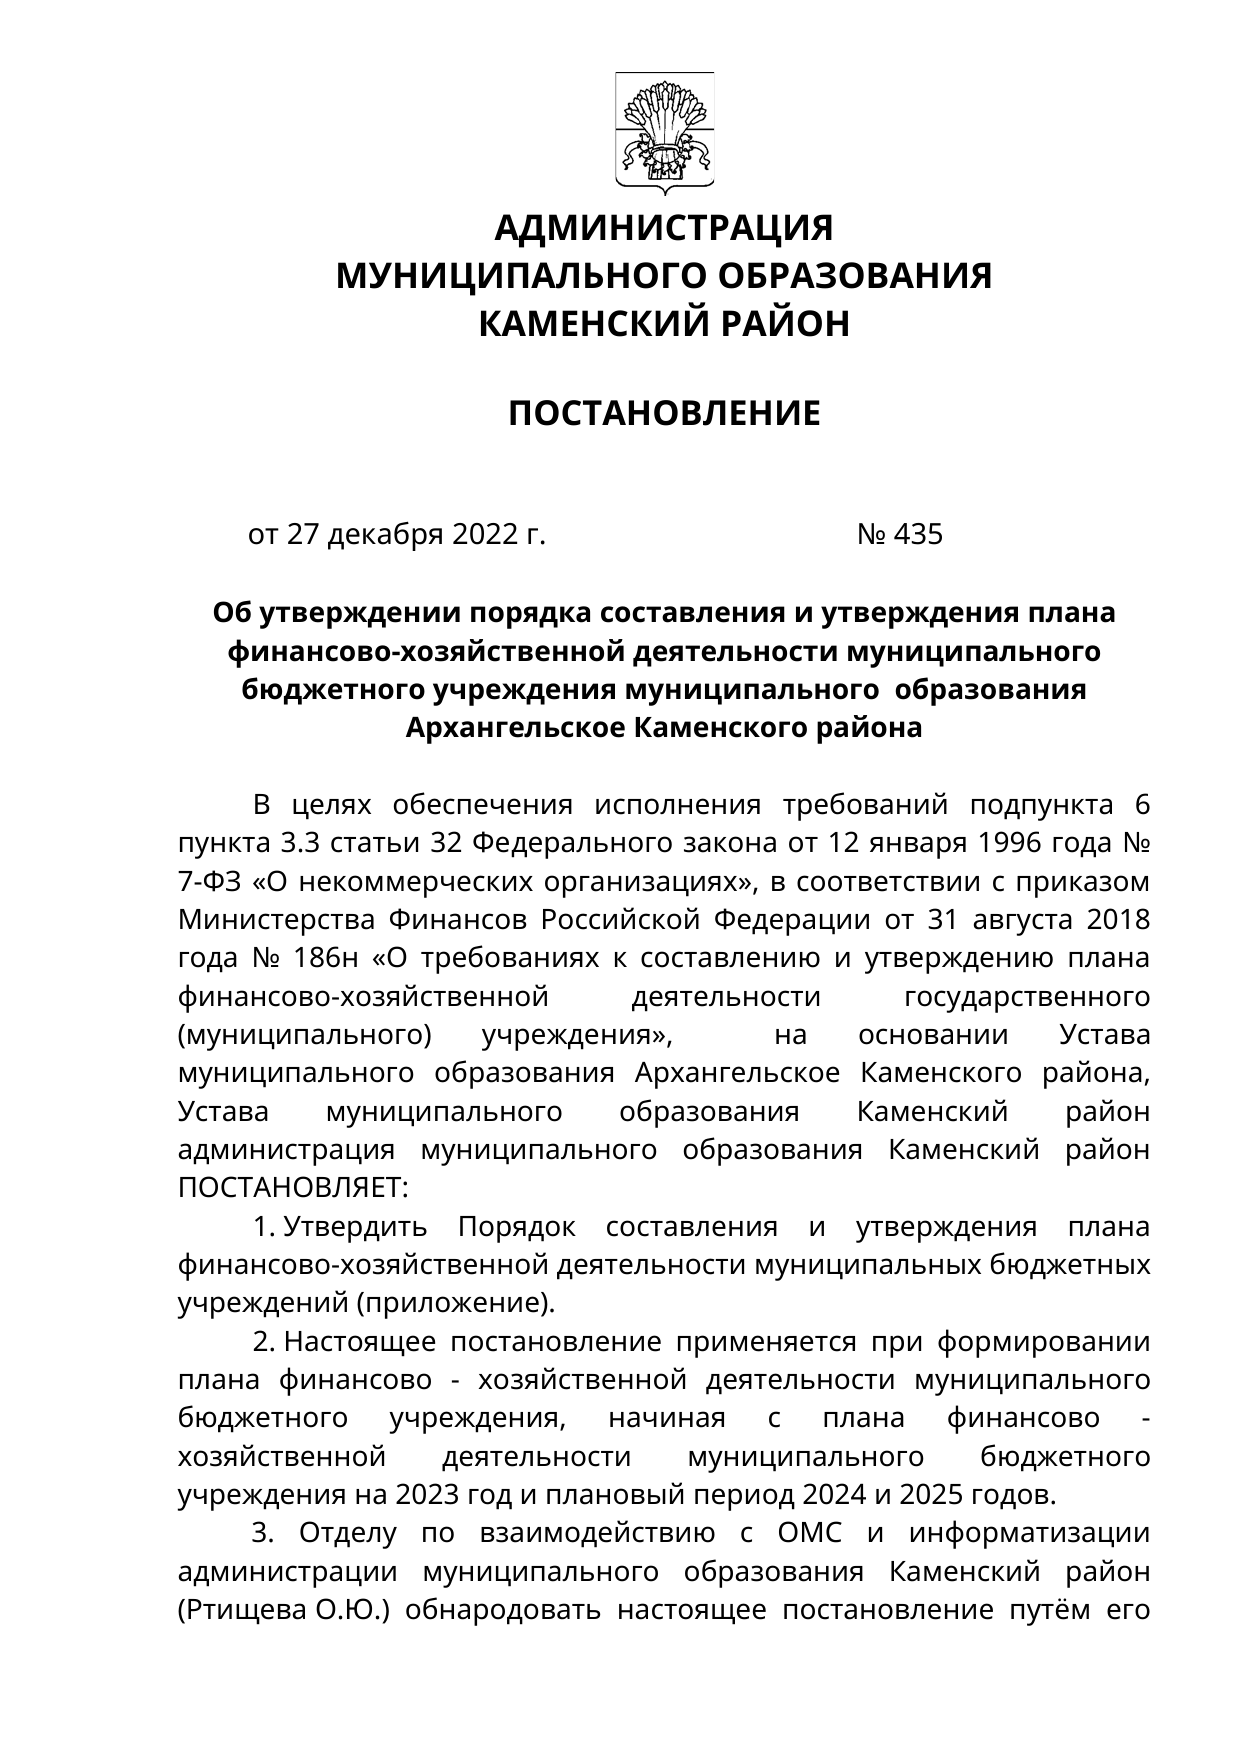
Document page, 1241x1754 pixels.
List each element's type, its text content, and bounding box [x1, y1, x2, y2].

text АДМИНИСТРАЦИЯ [177, 202, 1152, 250]
text МУНИЦИПАЛЬНОГО ОБРАЗОВАНИЯ [177, 250, 1152, 298]
text КАМЕНСКИЙ РАЙОН [177, 298, 1152, 347]
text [177, 1513, 1152, 1628]
table_header № 435 [845, 513, 1096, 553]
table_header от 27 декабря 2022 г. [236, 513, 845, 553]
picture [615, 72, 715, 196]
text В целях обеспечения исполнения требований подпункта 6 пункта 3.3 статьи 32 Федерального закона от 12 января 1996 года № 7-ФЗ «О некоммерческих организациях», в соответствии с приказом Министерства Финансов Российской Федерации от 31 августа 2018 года № 186н «О требованиях к составлению и утверждению плана финансово-хозяйственной деятельности государственного (муниципального) учреждения», на основании Устава муниципального образования Архангельское Каменского района, Устава муниципального образования Каменский район администрация муниципального образования Каменский район ПОСТАНОВЛЯЕТ: [177, 784, 1152, 1206]
text 1. Утвердить Порядок составления и утверждения плана финансово-хозяйственной деятельности муниципальных бюджетных учреждений (приложение). [177, 1206, 1152, 1321]
text 2. Настоящее постановление применяется при формировании плана финансово - хозяйственной деятельности муниципального бюджетного учреждения, начиная с плана финансово - хозяйственной деятельности муниципального бюджетного учреждения на 2023 год и плановый период 2024 и 2025 годов. [177, 1321, 1152, 1513]
text ПОСТАНОВЛЕНИЕ [177, 409, 1152, 430]
text Об утверждении порядка составления и утверждения плана финансово-хозяйственной деятельности муниципального бюджетного учреждения муниципального образования Архангельское Каменского района [177, 593, 1152, 746]
